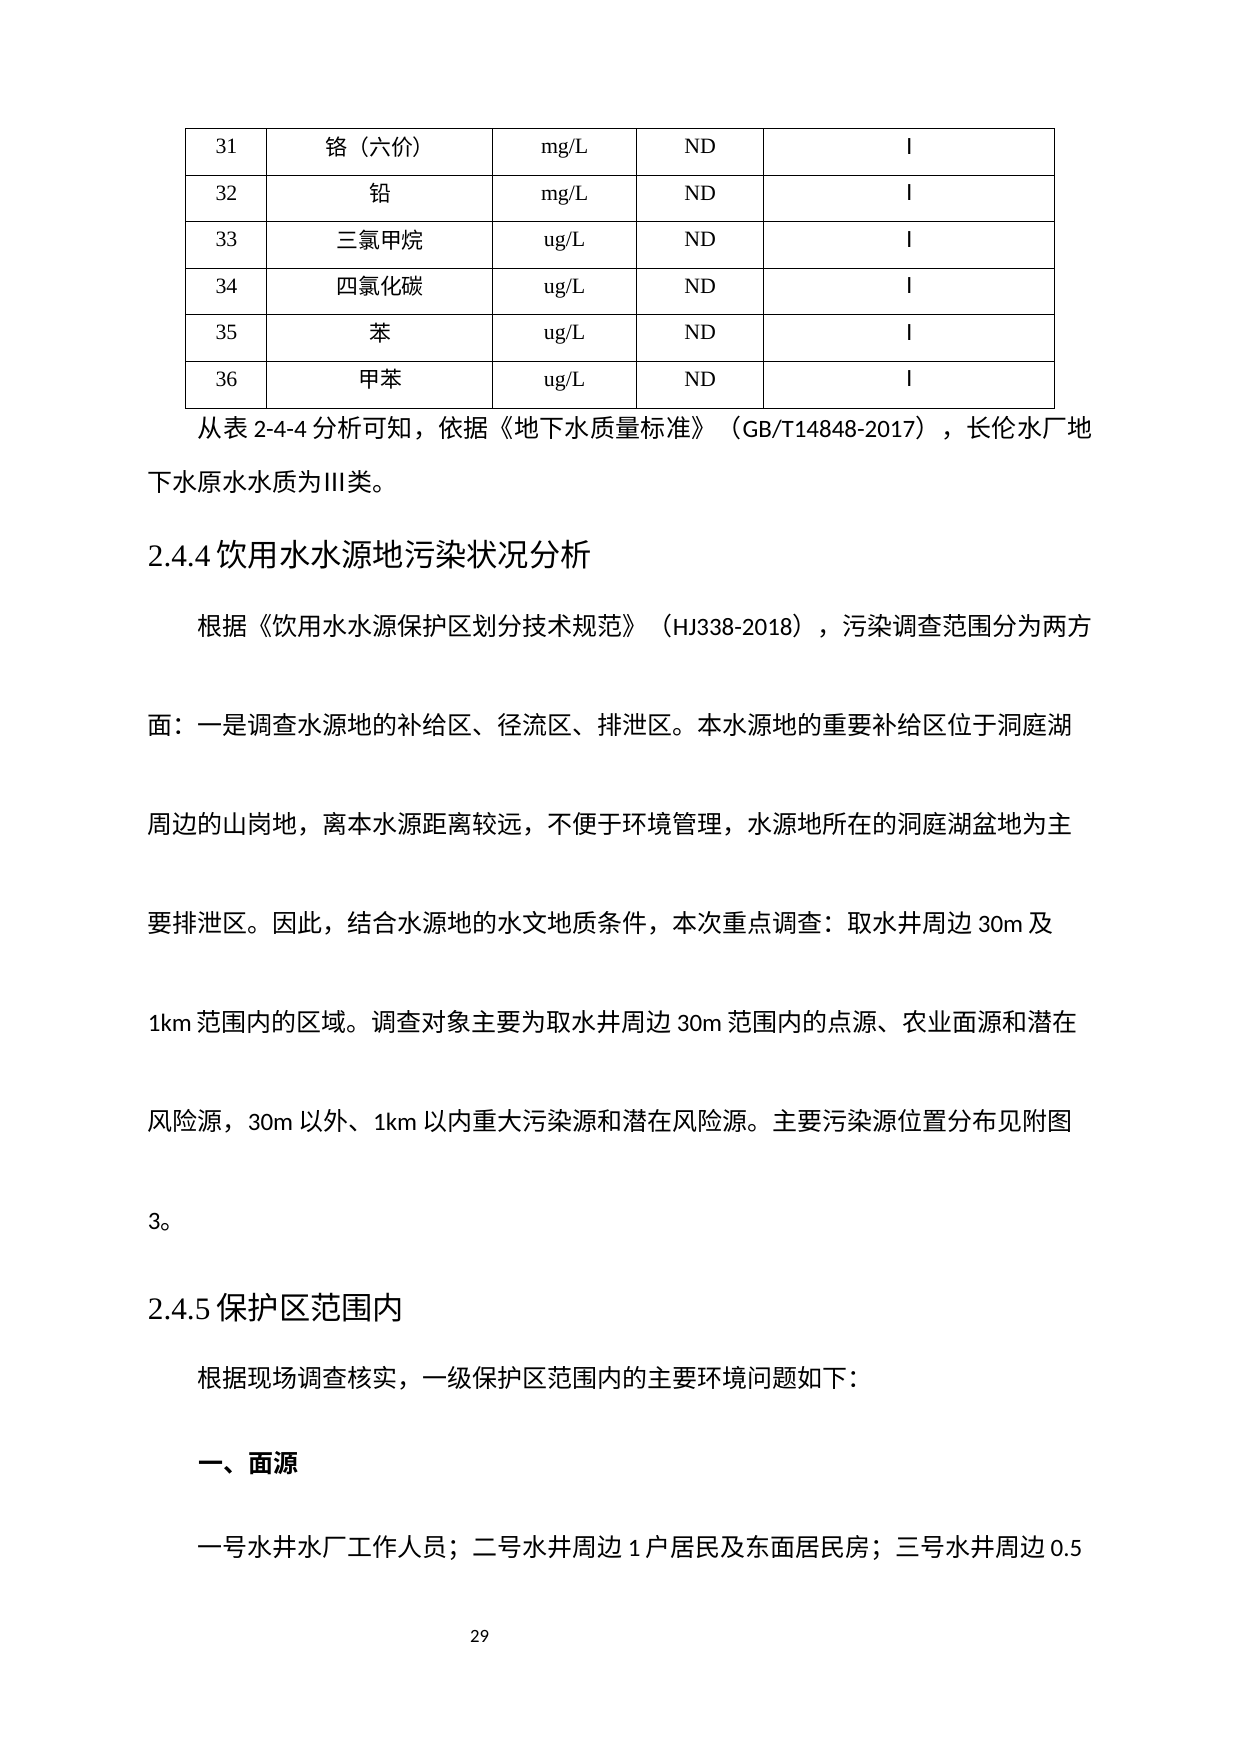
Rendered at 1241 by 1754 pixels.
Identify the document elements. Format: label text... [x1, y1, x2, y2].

text 根据《饮用水水源保护区划分技术规范》（HJ338-2018），污染调查范围分为两方面：一是调查水源地的补给区、径流区、排泄区。本水源地的重要补给区位于洞庭湖周边的山岗地，离本水源距离较远，不便于环境管理，水源地所在的洞庭湖盆地为主要排泄区。因此，结合水源地的水文地质条件，本次重点调查：取水井周边30m及1km范围内的区域。调查对象主要为取水井周边30m范围内的点源、农业面源和潜在风险源，30m以外、1km以内重大污染源和潜在风险源。主要污染源位置分布见附图3。 [148, 591, 1093, 1252]
table_cell Ⅰ [764, 269, 1054, 314]
table_cell 34 [186, 269, 266, 314]
table_cell ug/L [493, 222, 636, 268]
text 从表2-4-4分析可知，依据《地下水质量标准》（GB/T14848-2017），长伦水厂地下水原水水质为Ⅲ类。 [148, 408, 1093, 499]
subtitle 2.4.4饮用水水源地污染状况分析 [148, 533, 1093, 575]
table_cell ND [637, 315, 763, 361]
table_cell 36 [186, 362, 266, 407]
table_cell ND [637, 362, 763, 407]
table_cell ND [637, 222, 763, 268]
table_cell 甲苯 [267, 362, 492, 407]
table_cell ug/L [493, 362, 636, 407]
table_cell 苯 [267, 315, 492, 361]
table_cell 铅 [267, 176, 492, 221]
table_cell ug/L [493, 315, 636, 361]
table_cell 铬（六价） [267, 129, 492, 174]
table_cell 31 [186, 129, 266, 174]
table_cell ND [637, 176, 763, 221]
table_cell 四氯化碳 [267, 269, 492, 314]
table_cell Ⅰ [764, 222, 1054, 268]
table_cell 35 [186, 315, 266, 361]
subtitle 2.4.5保护区范围内 [148, 1286, 1093, 1328]
table_cell ND [637, 129, 763, 174]
table_cell ND [637, 269, 763, 314]
text 根据现场调查核实，一级保护区范围内的主要环境问题如下： [148, 1344, 1093, 1410]
table_cell Ⅰ [764, 315, 1054, 361]
table_cell Ⅰ [764, 362, 1054, 407]
text 一、面源 [148, 1428, 1093, 1494]
table_cell mg/L [493, 176, 636, 221]
table_cell 32 [186, 176, 266, 221]
table_cell Ⅰ [764, 129, 1054, 174]
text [148, 1512, 1093, 1578]
table_cell mg/L [493, 129, 636, 174]
table_cell 三氯甲烷 [267, 222, 492, 268]
table_cell ug/L [493, 269, 636, 314]
table_cell Ⅰ [764, 176, 1054, 221]
table_cell 33 [186, 222, 266, 268]
